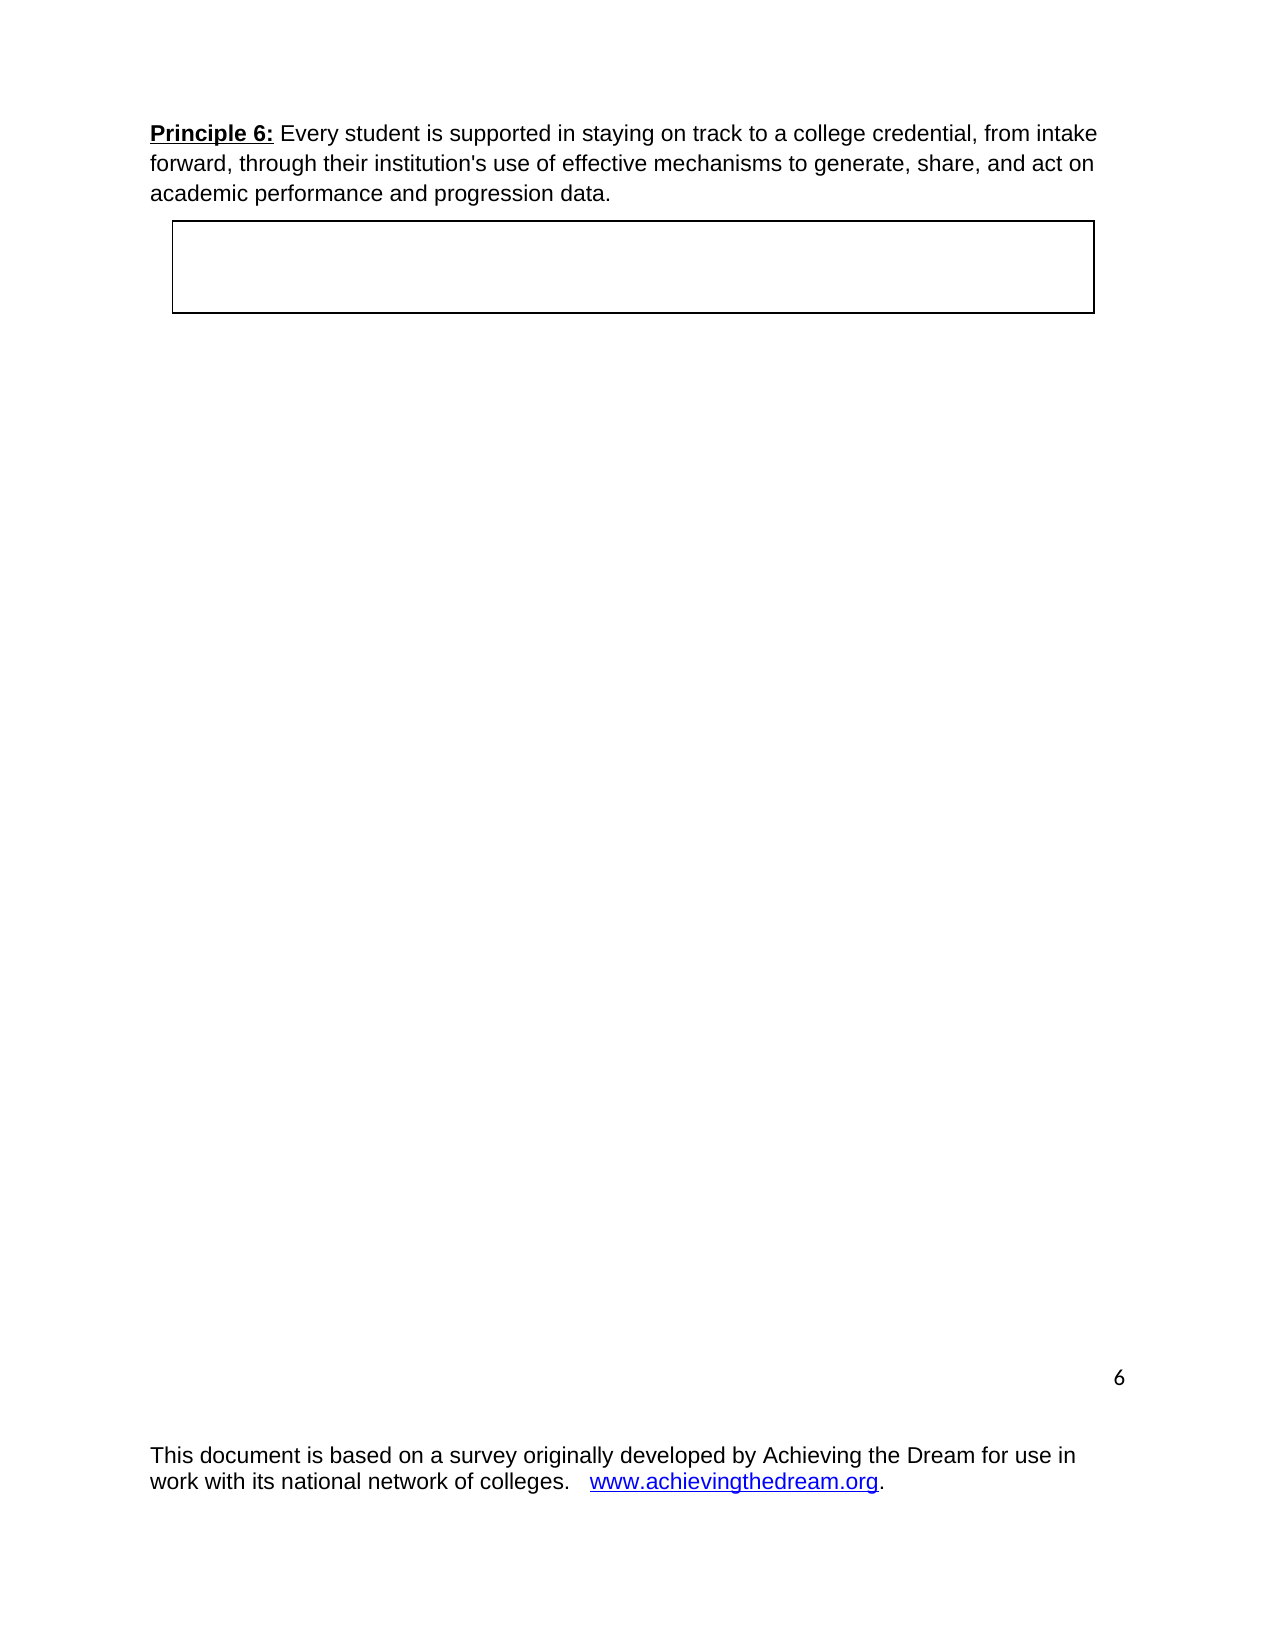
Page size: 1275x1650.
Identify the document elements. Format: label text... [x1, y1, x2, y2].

text Principle 6: Every student is supported in staying on track to a college credential, from intake forward, through their institution's use of effective mechanisms to generate, share, and act on academic performance and progression data. [150, 120, 1125, 207]
